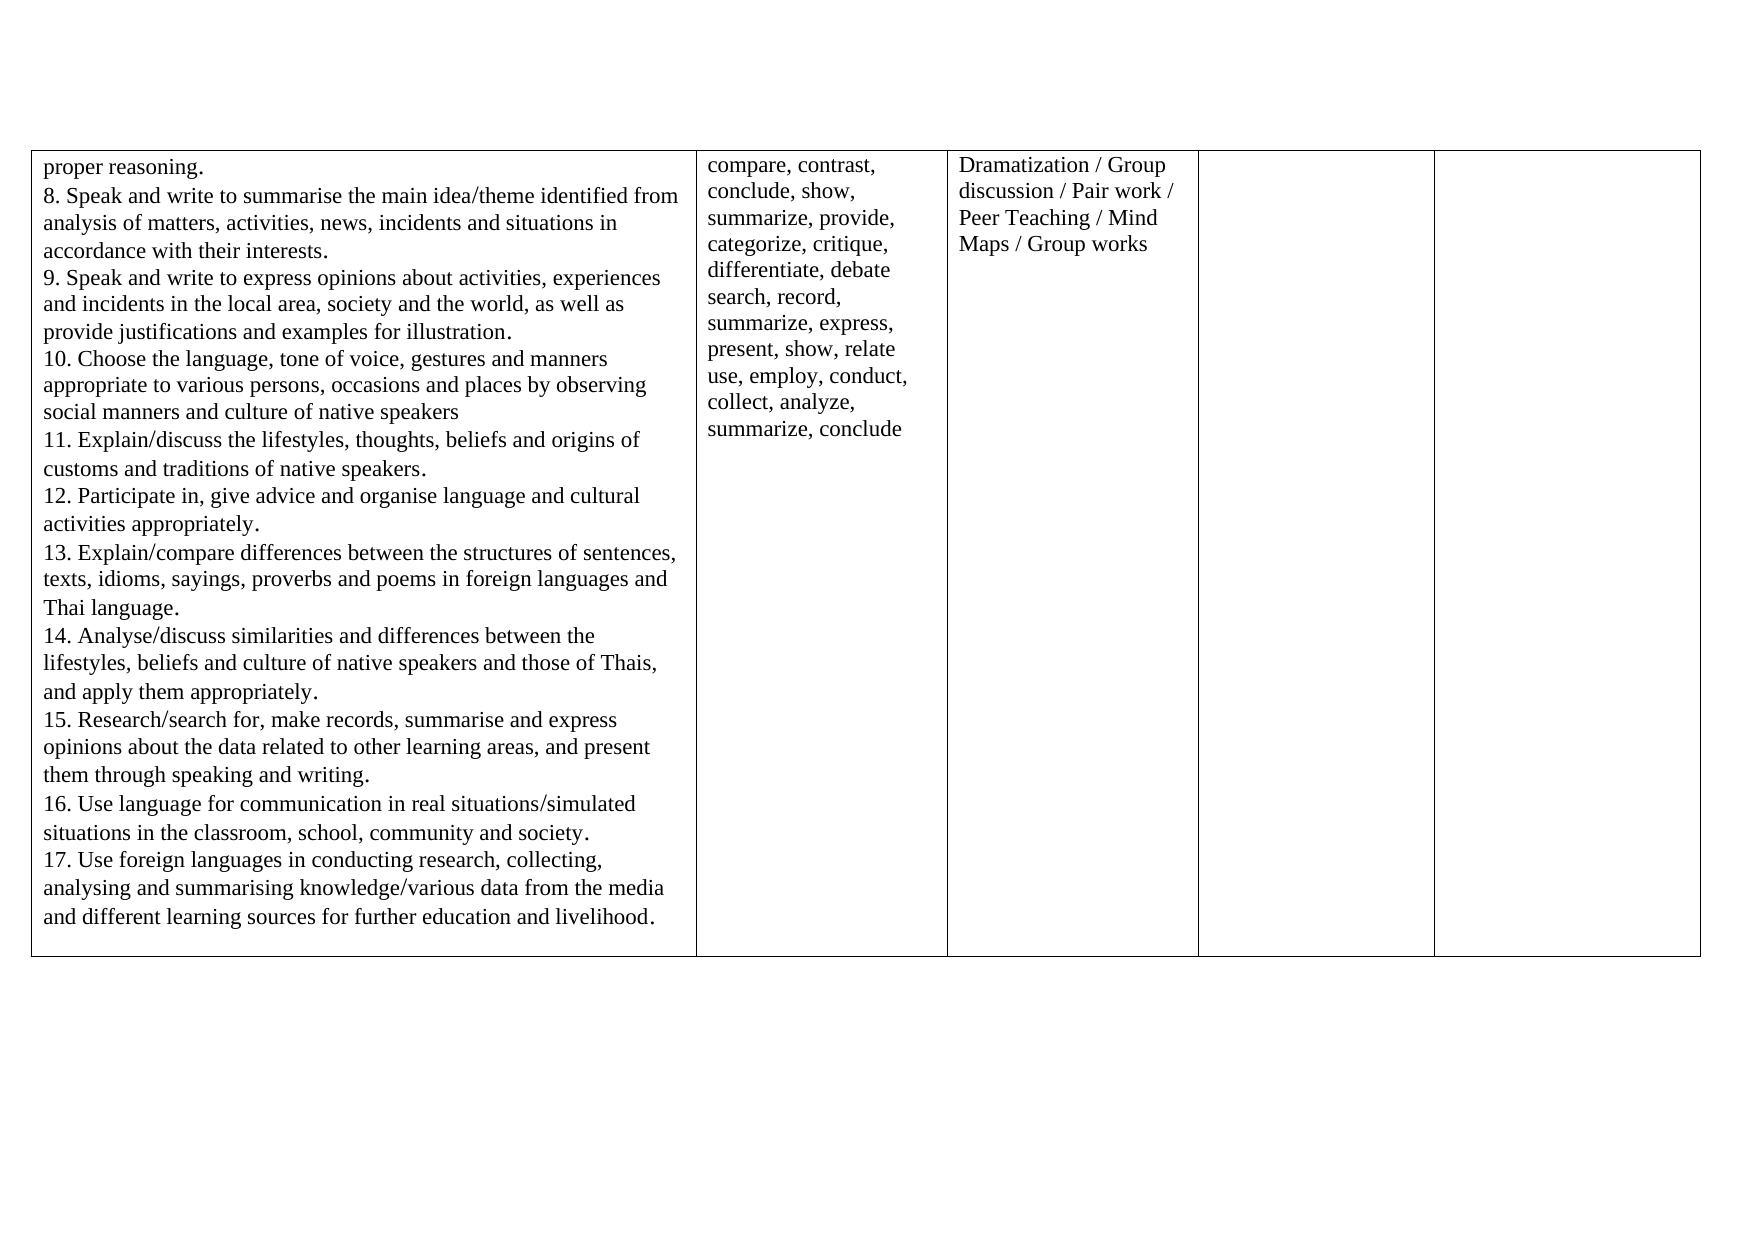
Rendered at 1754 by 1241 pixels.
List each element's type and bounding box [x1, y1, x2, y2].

table_cell [697, 151, 947, 956]
